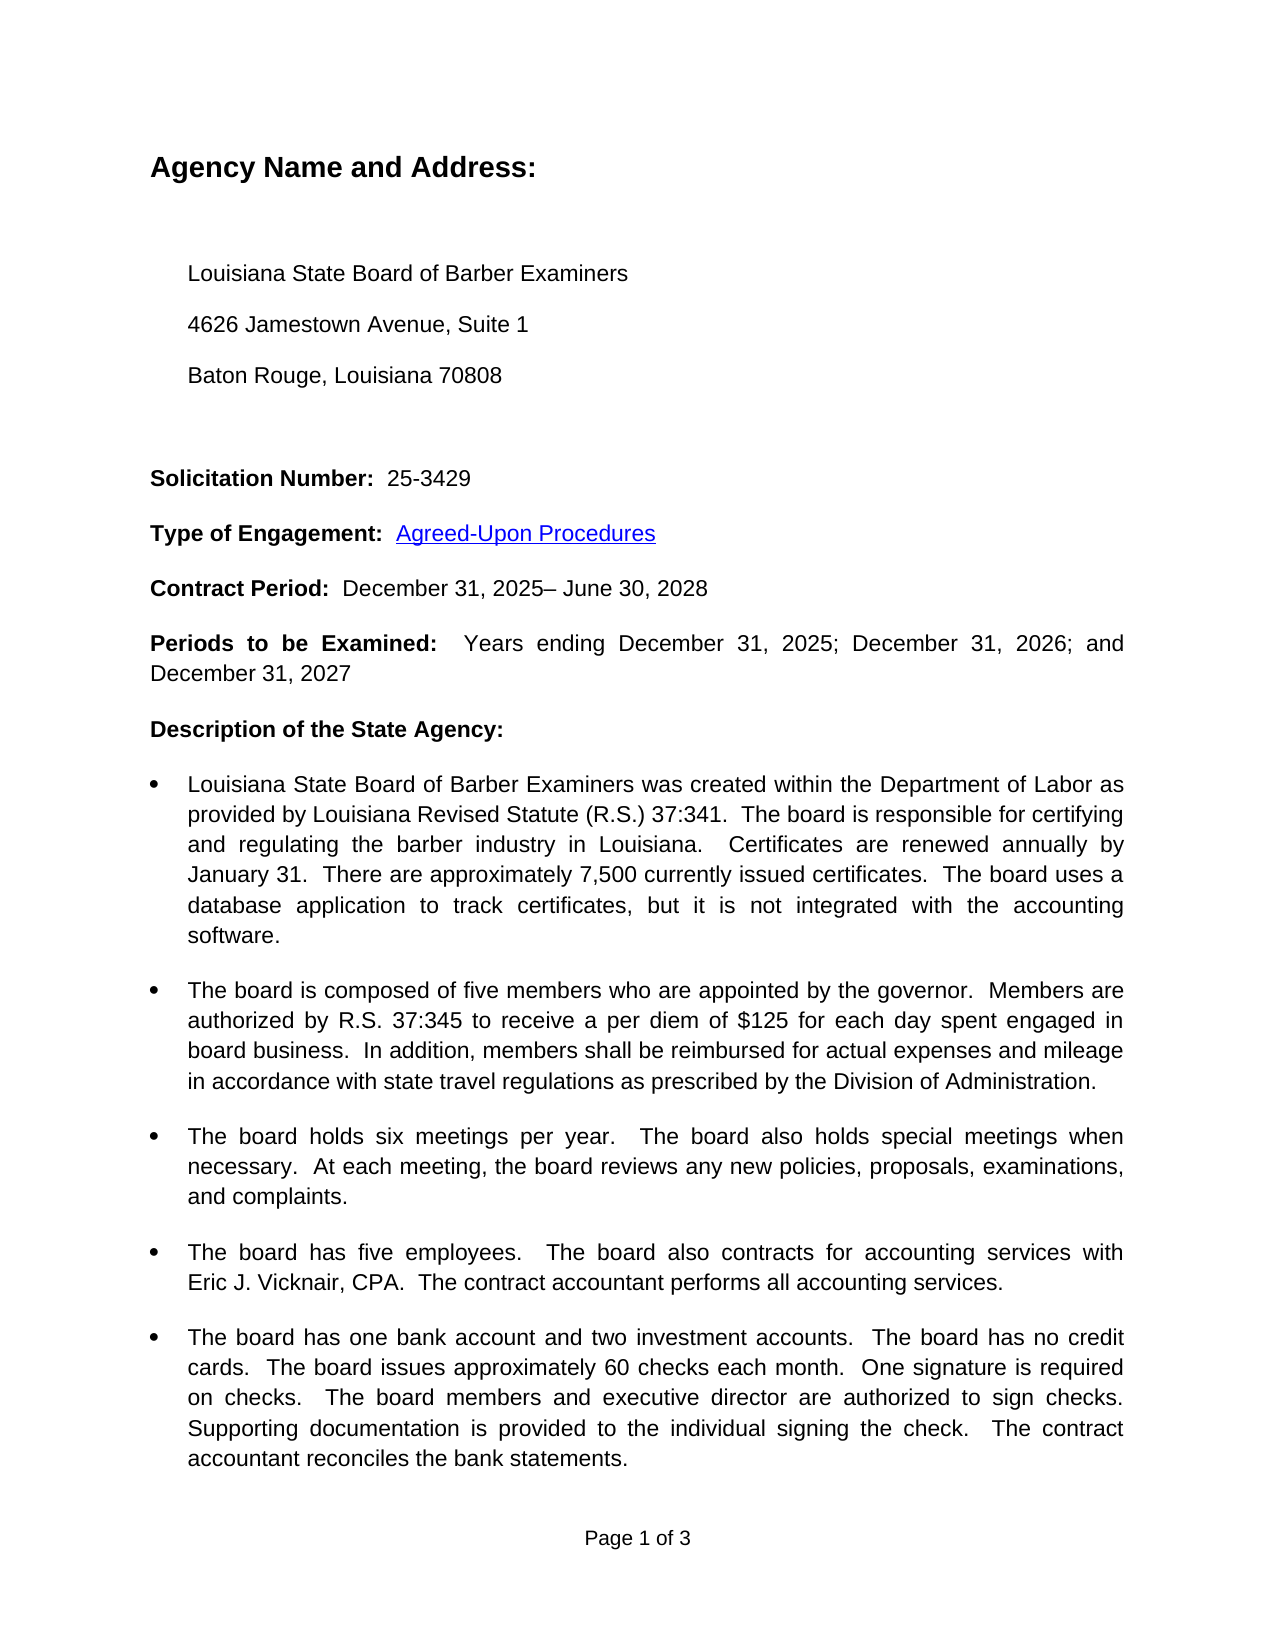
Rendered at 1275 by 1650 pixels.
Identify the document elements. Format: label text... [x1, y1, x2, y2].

text Type of Engagement: Agreed-Upon Procedures [150, 520, 1125, 546]
text 4626 Jamestown Avenue, Suite 1 [187, 311, 1125, 338]
list The board is composed of five members who are appointed by the governor. Members are authorized by R.S. 37:345 to receive a per diem of $125 for each day spent engaged in board business. In addition, members shall be reimbursed for actual expenses and mileage in accordance with state travel regulations as prescribed by the Division of Administration. [150, 977, 1125, 1094]
list The board holds six meetings per year. The board also holds special meetings when necessary. At each meeting, the board reviews any new policies, proposals, examinations, and complaints. [150, 1123, 1125, 1210]
text Baton Rouge, Louisiana 70808 [187, 362, 1125, 389]
text Agency Name and Address: [150, 150, 1125, 183]
list The board has five employees. The board also contracts for accounting services with Eric J. Vicknair, CPA. The contract accountant performs all accounting services. [150, 1238, 1125, 1295]
list The board has one bank account and two investment accounts. The board has no credit cards. The board issues approximately 60 checks each month. One signature is required on checks. The board members and executive director are authorized to sign checks. Supporting documentation is provided to the individual signing the check. The contract accountant reconciles the bank statements. [150, 1324, 1125, 1471]
text Description of the State Agency: [150, 716, 1125, 742]
text Contract Period: December 31, 2025– June 30, 2028 [150, 575, 1125, 601]
text Solicitation Number: 25-3429 [150, 464, 1125, 491]
text Periods to be Examined: Years ending December 31, 2025; December 31, 2026; and December 31, 2027 [150, 630, 1125, 687]
list Louisiana State Board of Barber Examiners was created within the Department of Labor as provided by Louisiana Revised Statute (R.S.) 37:341. The board is responsible for certifying and regulating the barber industry in Louisiana. Certificates are renewed annually by January 31. There are approximately 7,500 currently issued certificates. The board uses a database application to track certificates, but it is not integrated with the accounting software. [150, 771, 1125, 948]
text Louisiana State Board of Barber Examiners [187, 260, 1125, 287]
